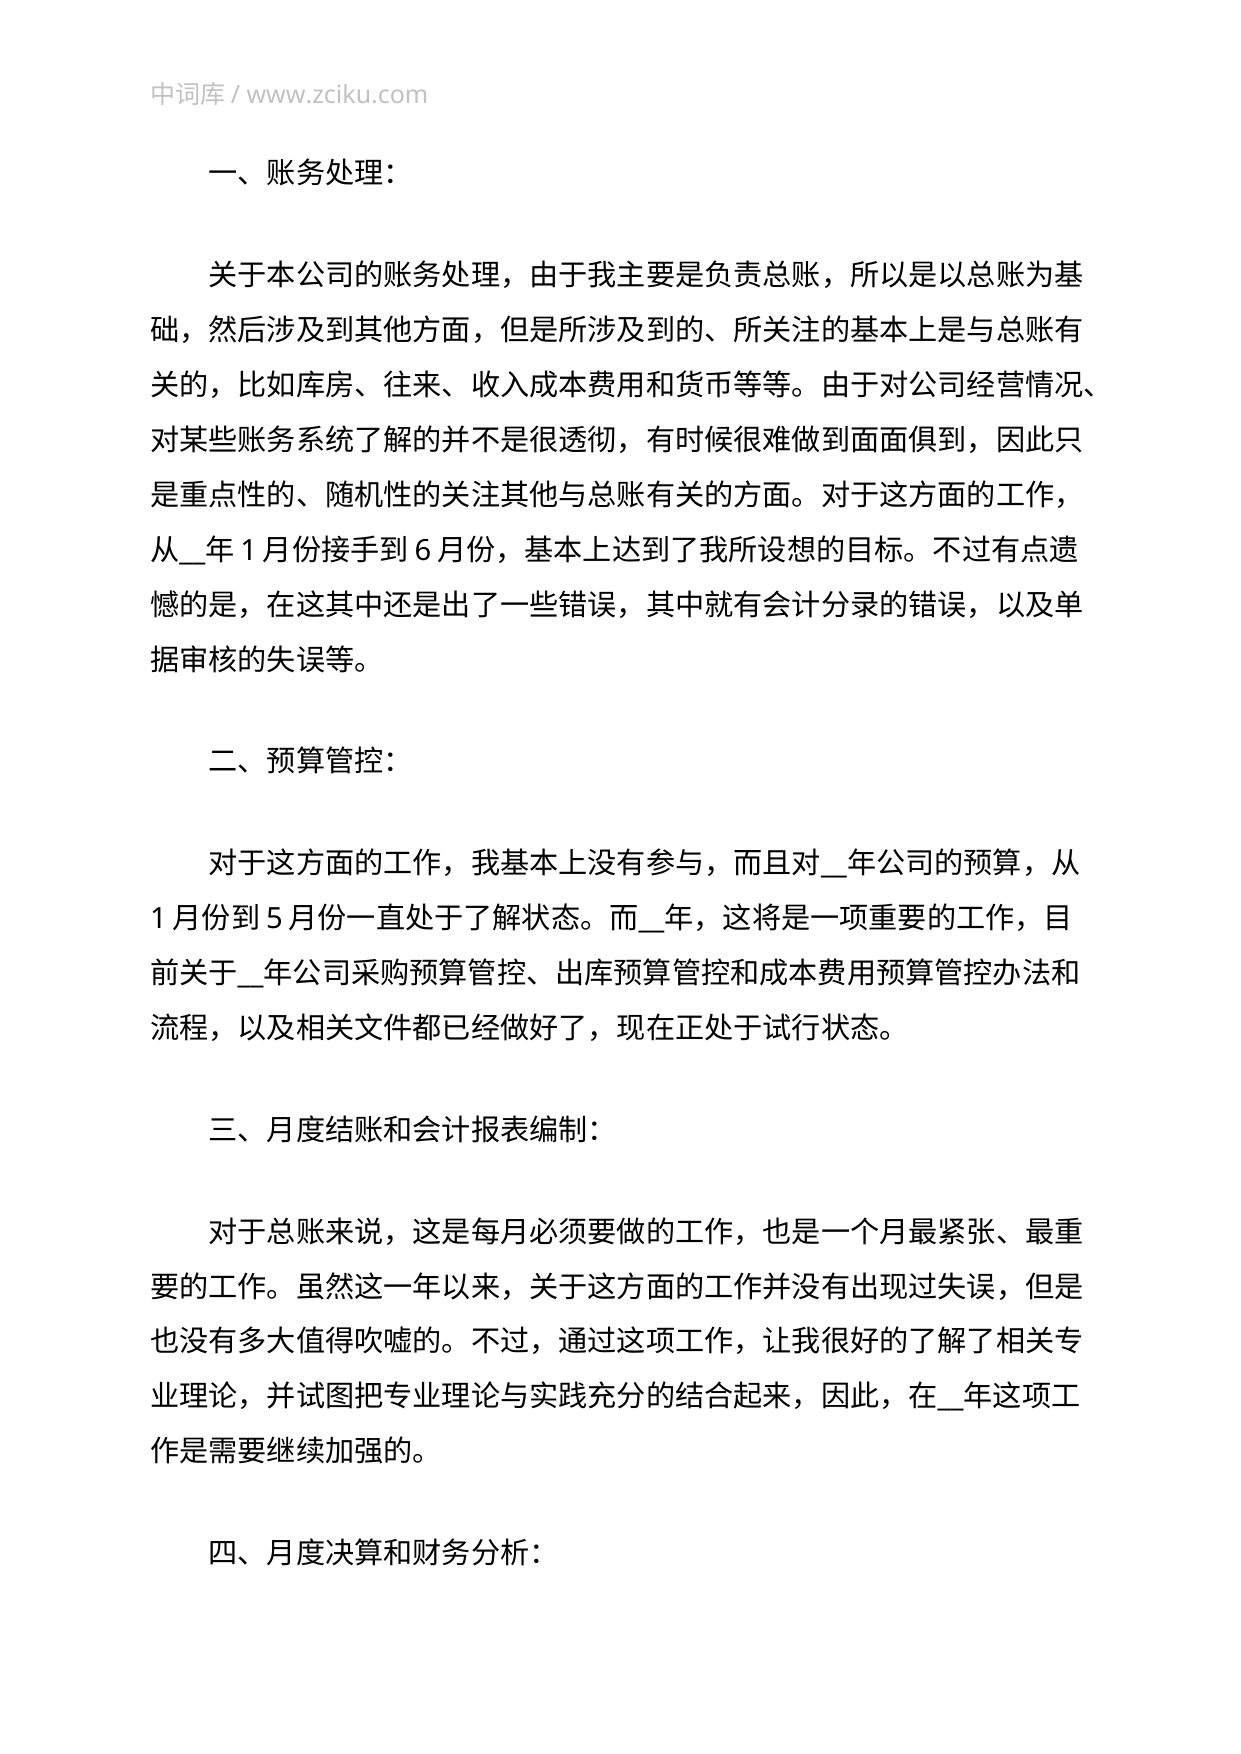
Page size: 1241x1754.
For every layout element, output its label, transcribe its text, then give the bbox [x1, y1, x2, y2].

text 四、月度决算和财务分析： [150, 1530, 1090, 1572]
text 三、月度结账和会计报表编制： [150, 1106, 1090, 1149]
text 关于本公司的账务处理，由于我主要是负责总账，所以是以总账为基础，然后涉及到其他方面，但是所涉及到的、所关注的基本上是与总账有关的，比如库房、往来、收入成本费用和货币等等。由于对公司经营情况、对某些账务系统了解的并不是很透彻，有时候很难做到面面俱到，因此只是重点性的、随机性的关注其他与总账有关的方面。对于这方面的工作，从__年1月份接手到6月份，基本上达到了我所设想的目标。不过有点遗憾的是，在这其中还是出了一些错误，其中就有会计分录的错误，以及单据审核的失误等。 [150, 252, 1090, 678]
text 二、预算管控： [150, 738, 1090, 780]
text 一、账务处理： [150, 150, 1090, 192]
text 对于这方面的工作，我基本上没有参与，而且对__年公司的预算，从1月份到5月份一直处于了解状态。而__年，这将是一项重要的工作，目前关于__年公司采购预算管控、出库预算管控和成本费用预算管控办法和流程，以及相关文件都已经做好了，现在正处于试行状态。 [150, 840, 1090, 1047]
text 对于总账来说，这是每月必须要做的工作，也是一个月最紧张、最重要的工作。虽然这一年以来，关于这方面的工作并没有出现过失误，但是也没有多大值得吹嘘的。不过，通过这项工作，让我很好的了解了相关专业理论，并试图把专业理论与实践充分的结合起来，因此，在__年这项工作是需要继续加强的。 [150, 1208, 1090, 1470]
